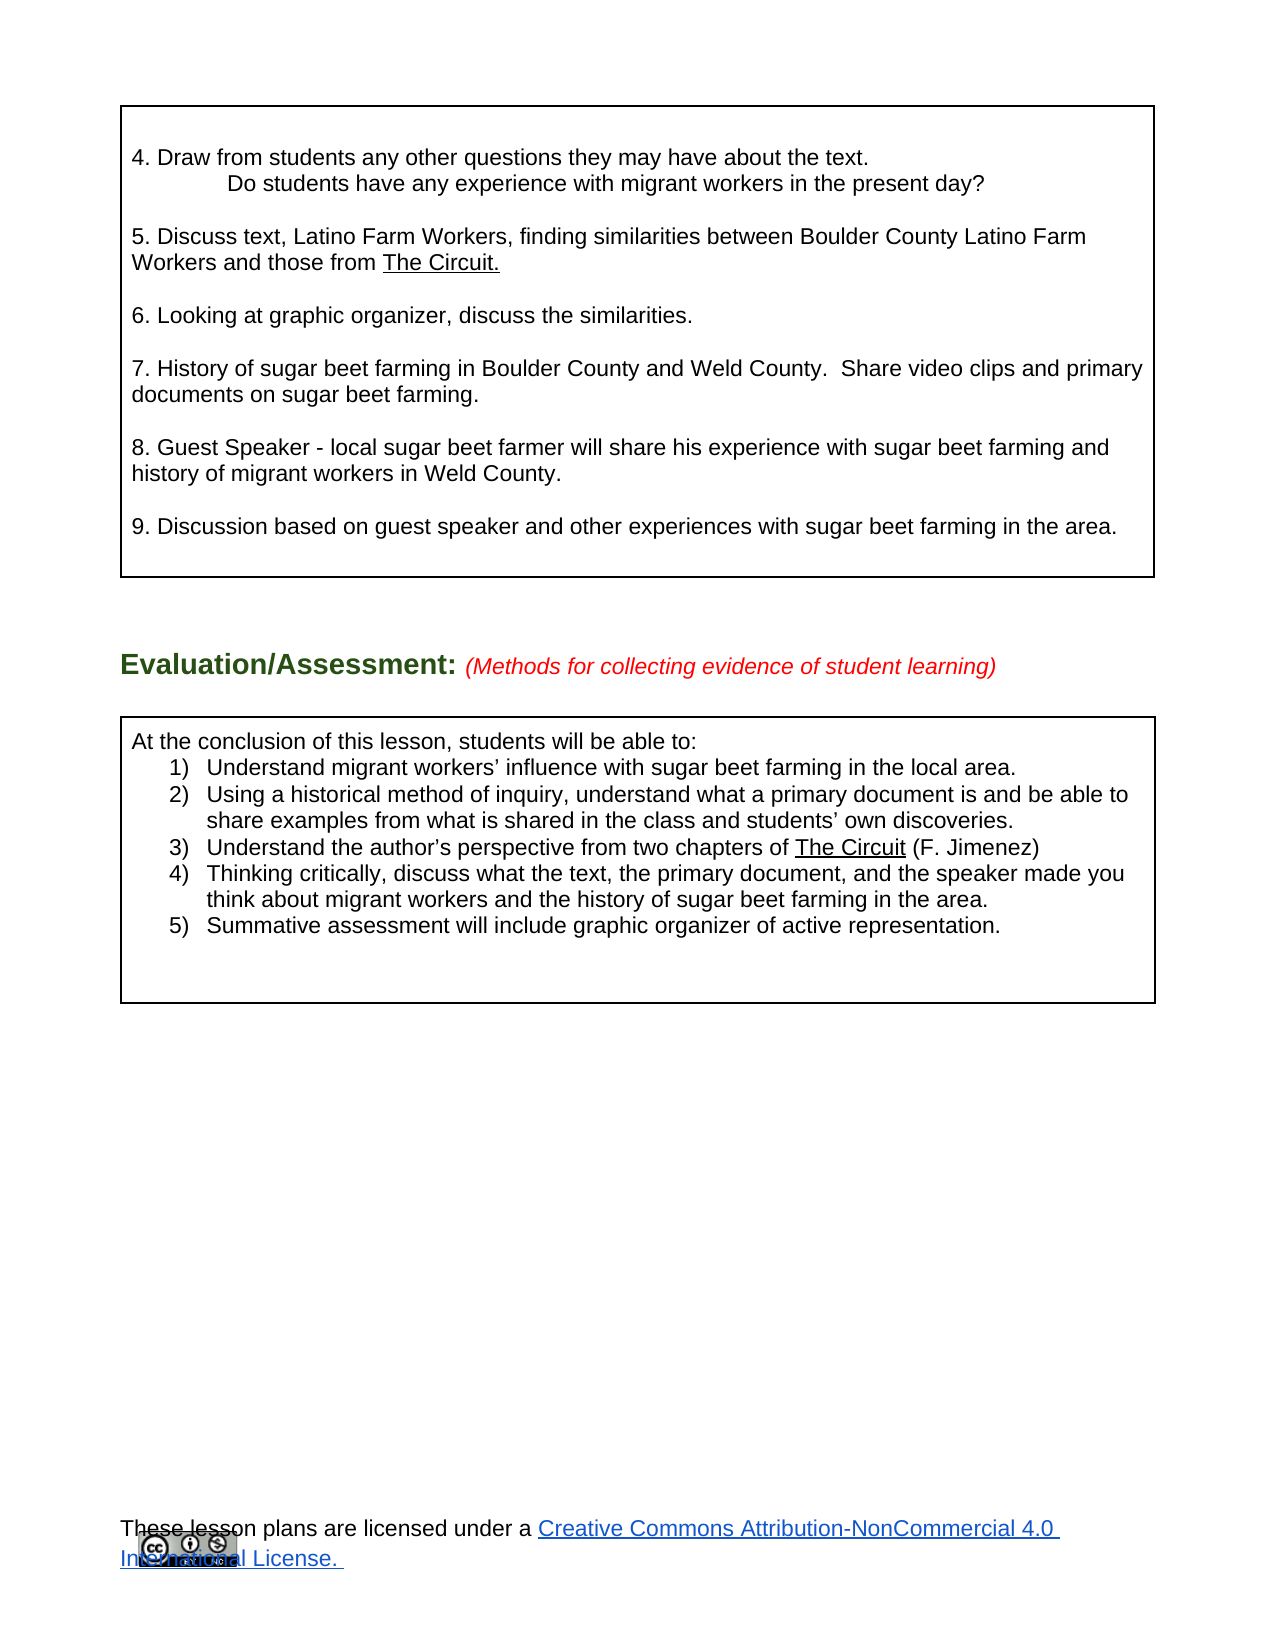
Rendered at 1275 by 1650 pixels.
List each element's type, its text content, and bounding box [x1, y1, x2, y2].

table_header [122, 107, 1153, 576]
text Evaluation/Assessment: (Methods for collecting evidence of student learning) [120, 647, 1155, 680]
table_header At the conclusion of this lesson, students will be able to: Understand migrant workers’ influence with sugar beet farming in the local area. Using a historical method of inquiry, understand what a primary document is and be able to share examples from what is shared in the class and students’ own discoveries. Understand the author’s perspective from two chapters of The Circuit (F. Jimenez) Thinking critically, discuss what the text, the primary document, and the speaker made you think about migrant workers and the history of sugar beet farming in the area. Summative assessment will include graphic organizer of active representation. [122, 718, 1154, 1002]
picture [138, 1531, 238, 1567]
